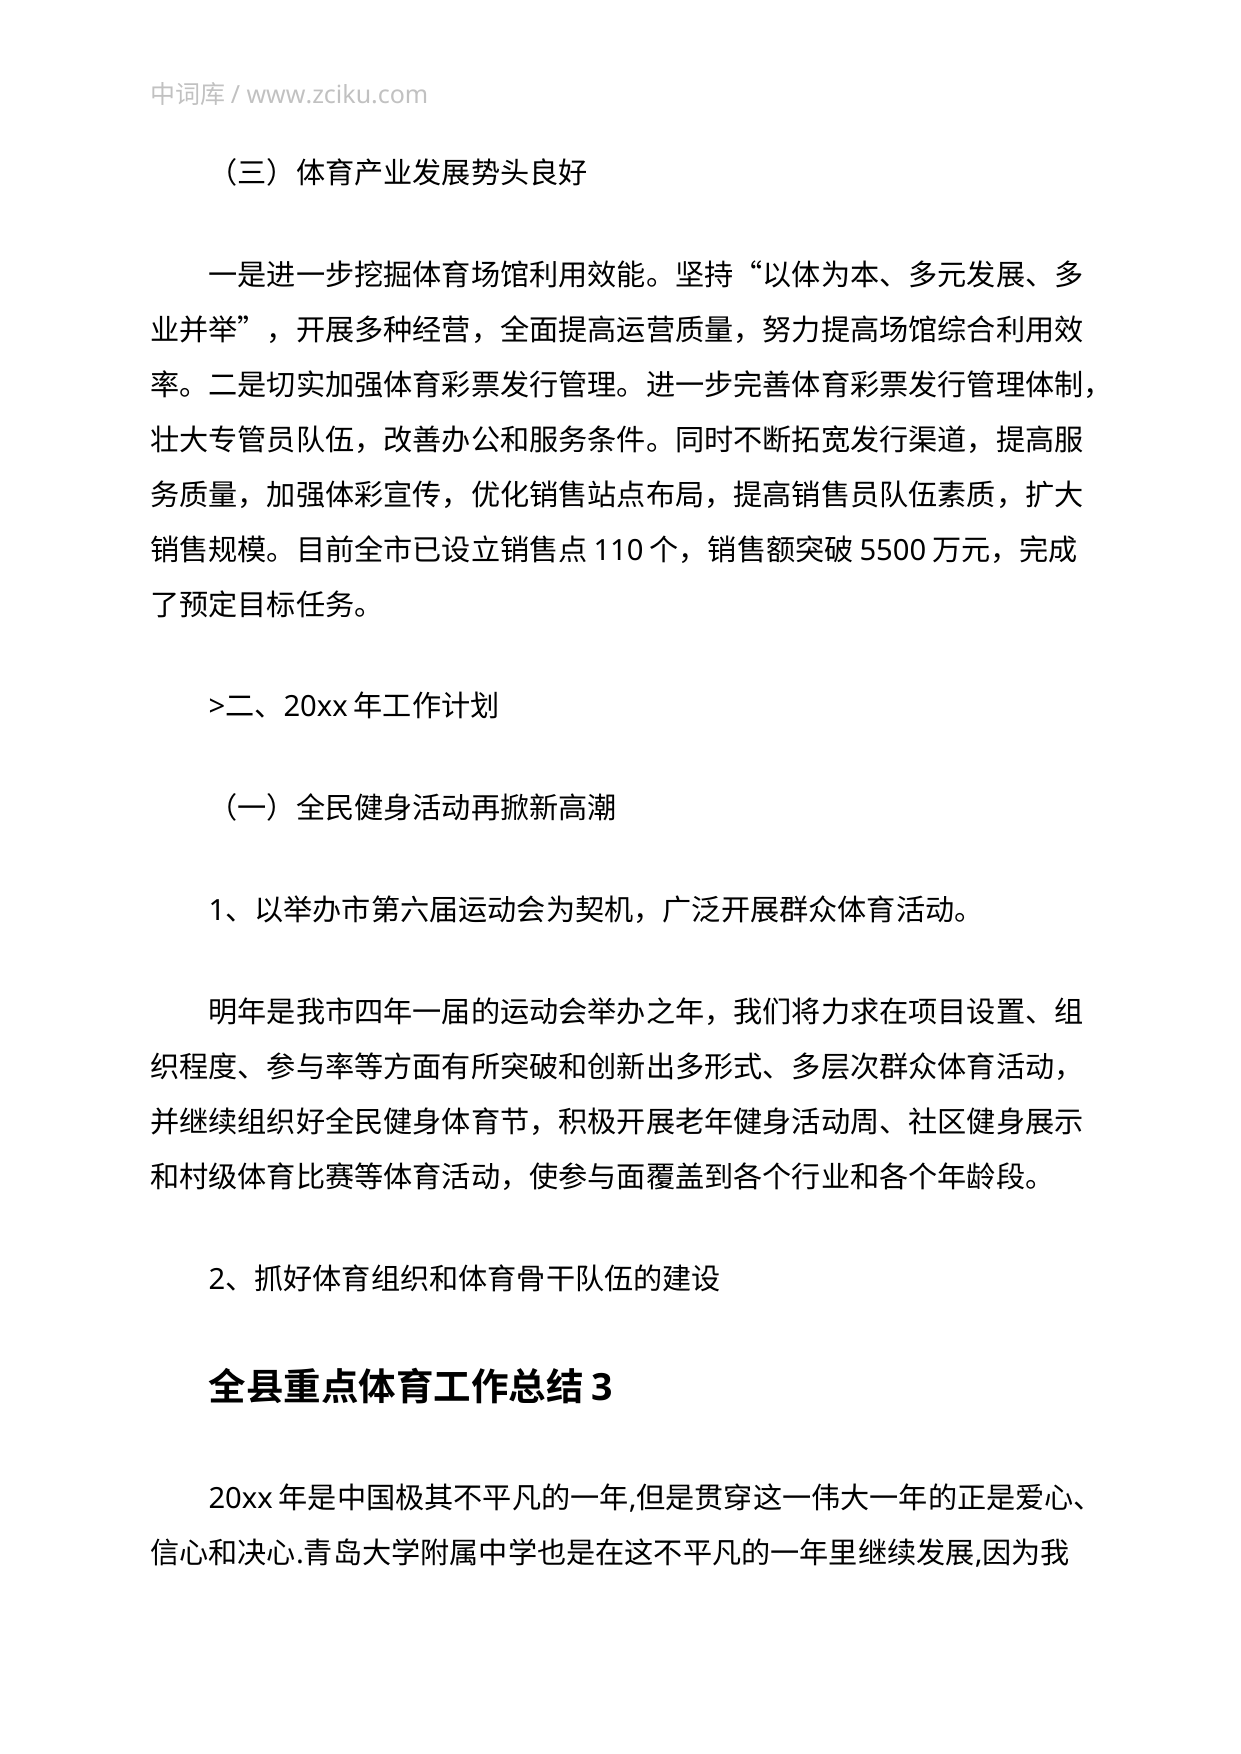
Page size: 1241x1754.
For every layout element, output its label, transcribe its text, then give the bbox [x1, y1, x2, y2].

text >二、20xx年工作计划 [150, 683, 1090, 725]
text （一）全民健身活动再掀新高潮 [150, 785, 1090, 827]
text （三）体育产业发展势头良好 [150, 150, 1090, 192]
text 明年是我市四年一届的运动会举办之年，我们将力求在项目设置、组织程度、参与率等方面有所突破和创新出多形式、多层次群众体育活动，并继续组织好全民健身体育节，积极开展老年健身活动周、社区健身展示和村级体育比赛等体育活动，使参与面覆盖到各个行业和各个年龄段。 [150, 989, 1090, 1196]
text 2、抓好体育组织和体育骨干队伍的建设 [150, 1255, 1090, 1298]
text 全县重点体育工作总结3 [150, 1357, 1090, 1412]
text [150, 1475, 1090, 1572]
text 1、以举办市第六届运动会为契机，广泛开展群众体育活动。 [150, 887, 1090, 929]
text 一是进一步挖掘体育场馆利用效能。坚持“以体为本、多元发展、多业并举”，开展多种经营，全面提高运营质量，努力提高场馆综合利用效率。二是切实加强体育彩票发行管理。进一步完善体育彩票发行管理体制，壮大专管员队伍，改善办公和服务条件。同时不断拓宽发行渠道，提高服务质量，加强体彩宣传，优化销售站点布局，提高销售员队伍素质，扩大销售规模。目前全市已设立销售点110个，销售额突破5500万元，完成了预定目标任务。 [150, 252, 1090, 623]
